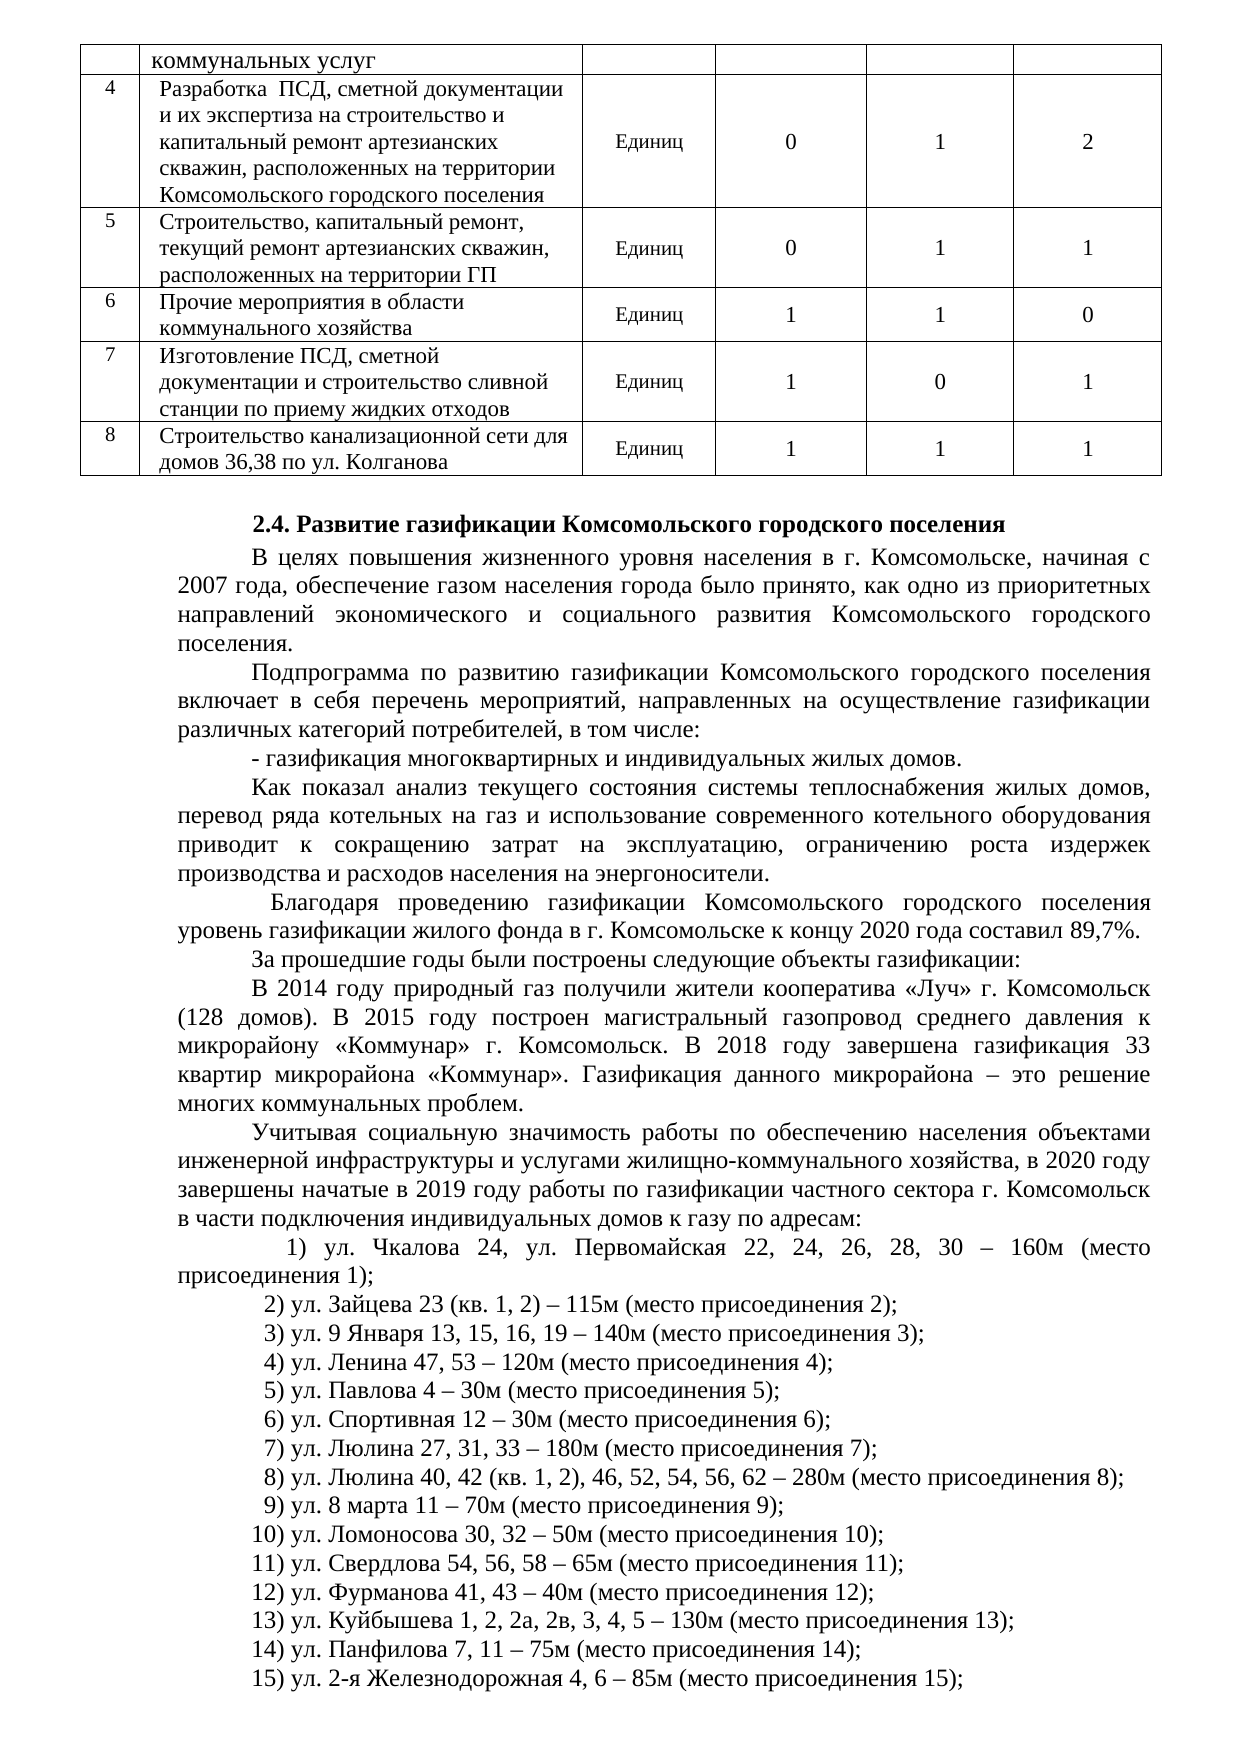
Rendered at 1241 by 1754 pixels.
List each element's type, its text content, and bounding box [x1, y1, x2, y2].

text 1) ул. Чкалова 24, ул. Первомайская 22, 24, 26, 28, 30 – 160м (место присоединения 1); [177, 1232, 1152, 1289]
table_cell % [583, 45, 715, 74]
list В 2014 году природный газ получили жители кооператива «Луч» г. Комсомольск (128 домов). В 2015 году построен магистральный газопровод среднего давления к микрорайону «Коммунар» г. Комсомольск. В 2018 году завершена газификация 33 квартир микрорайона «Коммунар». Газификация данного микрорайона – это решение многих коммунальных проблем. [177, 973, 1152, 1117]
table_cell 1 [1014, 342, 1161, 421]
list 2.4. Развитие газификации Комсомольского городского поселения [252, 509, 1152, 537]
table_cell 5 [81, 208, 139, 287]
table_cell 6 [81, 288, 139, 341]
text 9) ул. 8 марта 11 – 70м (место присоединения 9); [177, 1491, 1152, 1519]
table_cell 7 [81, 342, 139, 421]
table_cell 65 [716, 45, 866, 74]
table_cell Единиц [583, 288, 715, 341]
table_cell Изготовление ПСД, сметной документации и строительство сливной станции по приему жидких отходов [140, 342, 582, 421]
table_cell 0 [716, 75, 866, 207]
table_cell 85 [1014, 45, 1161, 74]
table_cell 3 [81, 45, 139, 74]
list Как показал анализ текущего состояния системы теплоснабжения жилых домов, перевод ряда котельных на газ и использование современного котельного оборудования приводит к сокращению затрат на эксплуатацию, ограничению роста издержек производства и расходов населения на энергоносители. [177, 772, 1152, 887]
text Учитывая социальную значимость работы по обеспечению населения объектами инженерной инфраструктуры и услугами жилищно-коммунального хозяйства, в 2020 году завершены начатые в 2019 году работы по газификации частного сектора г. Комсомольск в части подключения индивидуальных домов к газу по адресам: [177, 1117, 1152, 1232]
list За прошедшие годы были построены следующие объекты газификации: [177, 944, 1152, 973]
text 13) ул. Куйбышева 1, 2, 2а, 2в, 3, 4, 5 – 130м (место присоединения 13); [177, 1606, 1152, 1634]
list Благодаря проведению газификации Комсомольского городского поселения уровень газификации жилого фонда в г. Комсомольске к концу 2020 года составил 89,7%. [177, 887, 1152, 944]
table_cell Единиц [583, 75, 715, 207]
table_cell 1 [716, 422, 866, 475]
text 6) ул. Спортивная 12 – 30м (место присоединения 6); [177, 1404, 1152, 1433]
table_cell 1 [867, 288, 1013, 341]
text 10) ул. Ломоносова 30, 32 – 50м (место присоединения 10); [177, 1519, 1152, 1548]
table_cell 1 [716, 288, 866, 341]
table_cell 2 [1014, 75, 1161, 207]
table_cell 4 [81, 75, 139, 207]
table_cell Разработка ПСД, сметной документации и их экспертиза на строительство и капитальный ремонт артезианских скважин, расположенных на территории Комсомольского городского поселения [140, 75, 582, 207]
text 7) ул. Люлина 27, 31, 33 – 180м (место присоединения 7); [177, 1433, 1152, 1462]
list - газификация многоквартирных и индивидуальных жилых домов. [177, 743, 1152, 772]
text 8) ул. Люлина 40, 42 (кв. 1, 2), 46, 52, 54, 56, 62 – 280м (место присоединения 8); [177, 1462, 1152, 1491]
list В целях повышения жизненного уровня населения в г. Комсомольске, начиная с 2007 года, обеспечение газом населения города было принято, как одно из приоритетных направлений экономического и социального развития Комсомольского городского поселения. [177, 542, 1152, 657]
table_cell 0 [716, 208, 866, 287]
table_cell 8 [81, 422, 139, 475]
table_cell Прочие мероприятия в области коммунального хозяйства [140, 288, 582, 341]
table_cell 1 [867, 75, 1013, 207]
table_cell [140, 45, 582, 74]
table_cell 1 [867, 208, 1013, 287]
text 14) ул. Панфилова 7, 11 – 75м (место присоединения 14); [177, 1634, 1152, 1663]
table_cell 1 [716, 342, 866, 421]
table_cell Единиц [583, 422, 715, 475]
table_cell 1 [1014, 422, 1161, 475]
table_cell Единиц [583, 342, 715, 421]
text 5) ул. Павлова 4 – 30м (место присоединения 5); [177, 1376, 1152, 1404]
table_cell Строительство канализационной сети для домов 36,38 по ул. Колганова [140, 422, 582, 475]
table_cell 75 [867, 45, 1013, 74]
table_cell Единиц [583, 208, 715, 287]
table_cell 0 [867, 342, 1013, 421]
table_cell Строительство, капитальный ремонт, текущий ремонт артезианских скважин, расположенных на территории ГП [140, 208, 582, 287]
text 3) ул. 9 Января 13, 15, 16, 19 – 140м (место присоединения 3); [177, 1318, 1152, 1347]
text 12) ул. Фурманова 41, 43 – 40м (место присоединения 12); [177, 1577, 1152, 1606]
text 4) ул. Ленина 47, 53 – 120м (место присоединения 4); [177, 1347, 1152, 1376]
table_cell 1 [1014, 208, 1161, 287]
list Подпрограмма по развитию газификации Комсомольского городского поселения включает в себя перечень мероприятий, направленных на осуществление газификации различных категорий потребителей, в том числе: [177, 657, 1152, 743]
table_cell 0 [1014, 288, 1161, 341]
table_cell 1 [867, 422, 1013, 475]
text 15) ул. 2-я Железнодорожная 4, 6 – 85м (место присоединения 15); [177, 1663, 1152, 1692]
text 2) ул. Зайцева 23 (кв. 1, 2) – 115м (место присоединения 2); [177, 1289, 1152, 1318]
text 11) ул. Свердлова 54, 56, 58 – 65м (место присоединения 11); [177, 1548, 1152, 1577]
